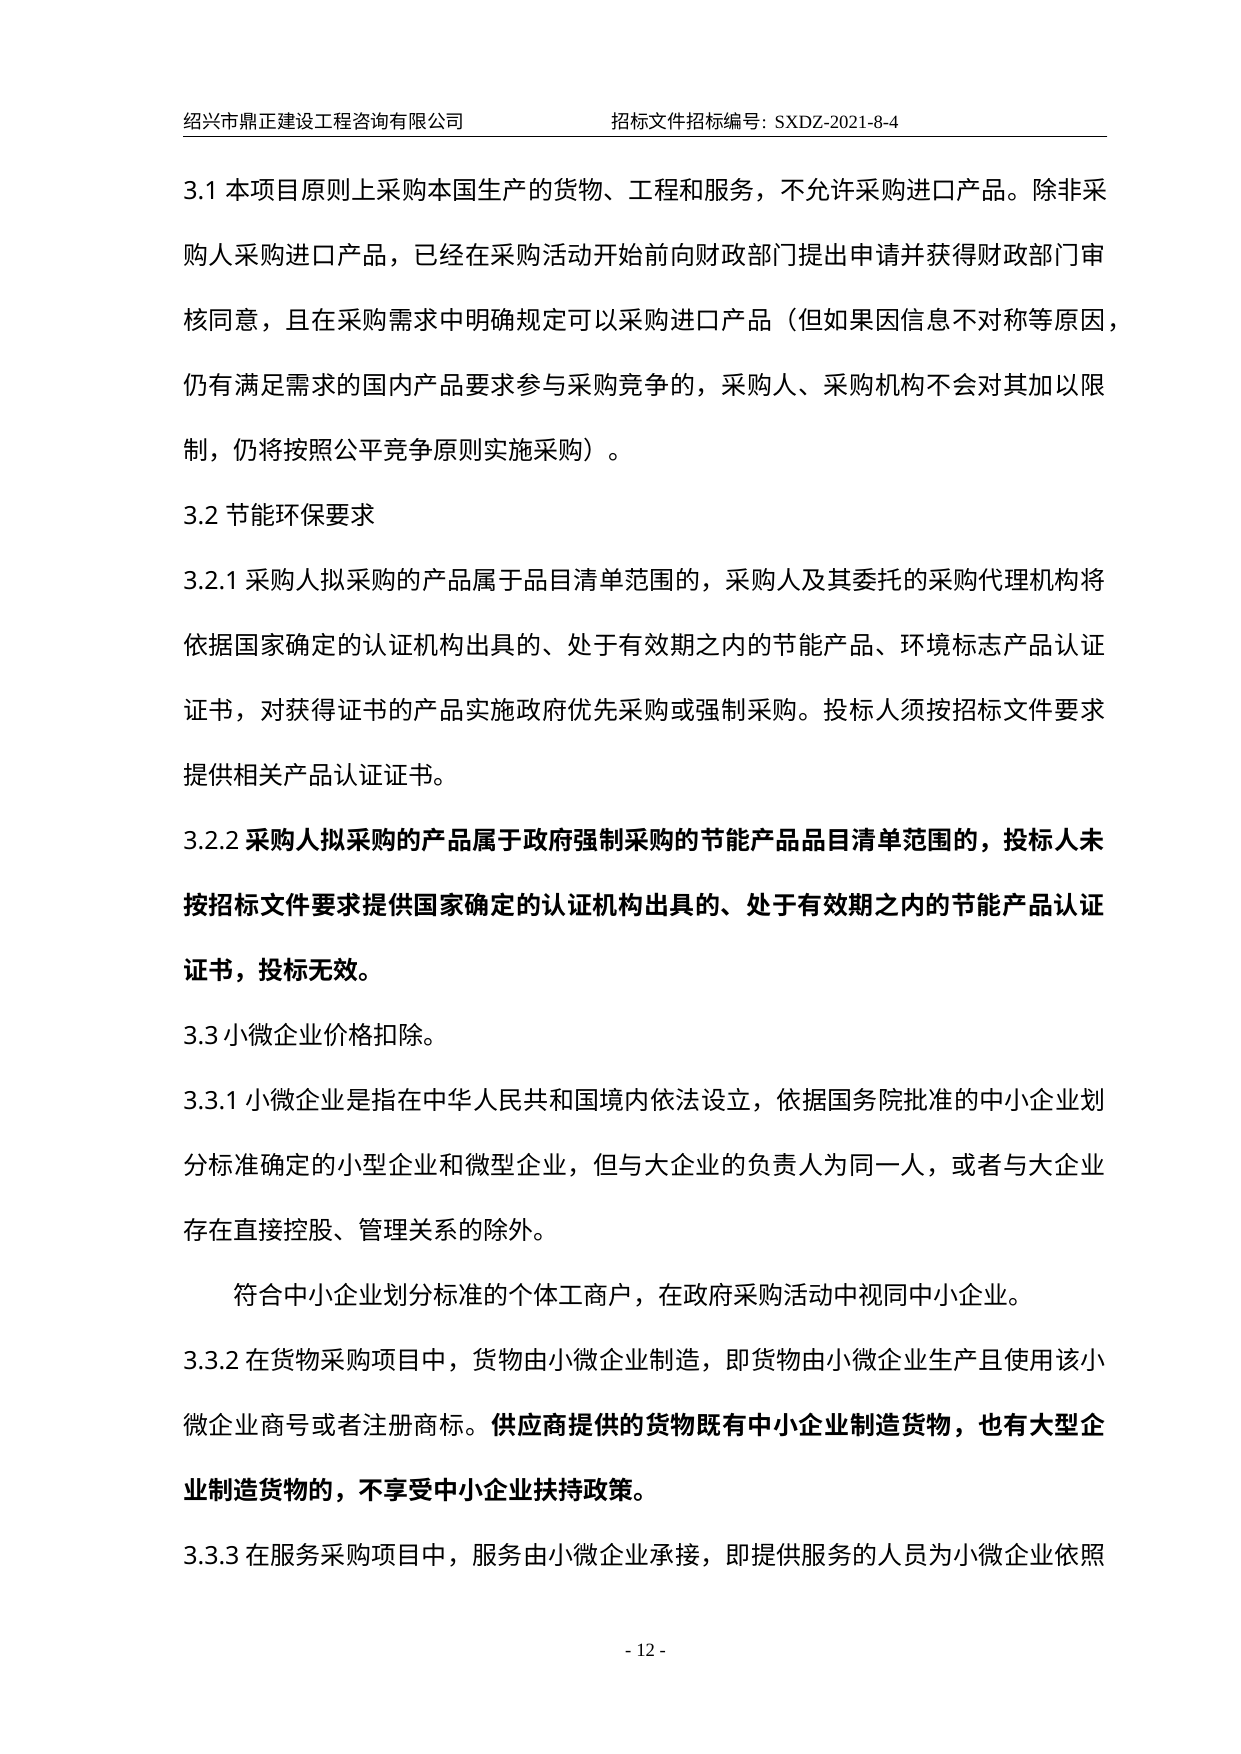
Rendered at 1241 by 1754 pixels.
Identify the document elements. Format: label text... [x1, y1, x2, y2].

text 3.2 节能环保要求 [183, 481, 1107, 546]
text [183, 1521, 1107, 1586]
text 3.1 本项目原则上采购本国生产的货物、工程和服务，不允许采购进口产品。除非采购人采购进口产品，已经在采购活动开始前向财政部门提出申请并获得财政部门审核同意，且在采购需求中明确规定可以采购进口产品（但如果因信息不对称等原因，仍有满足需求的国内产品要求参与采购竞争的，采购人、采购机构不会对其加以限制，仍将按照公平竞争原则实施采购）。 [183, 156, 1107, 481]
text 3.3.1小微企业是指在中华人民共和国境内依法设立，依据国务院批准的中小企业划分标准确定的小型企业和微型企业，但与大企业的负责人为同一人，或者与大企业存在直接控股、管理关系的除外。 [183, 1066, 1107, 1261]
text 3.2.2采购人拟采购的产品属于政府强制采购的节能产品品目清单范围的，投标人未按招标文件要求提供国家确定的认证机构出具的、处于有效期之内的节能产品认证证书，投标无效。 [183, 806, 1107, 1001]
text 3.3.2在货物采购项目中，货物由小微企业制造，即货物由小微企业生产且使用该小微企业商号或者注册商标。供应商提供的货物既有中小企业制造货物，也有大型企业制造货物的，不享受中小企业扶持政策。 [183, 1326, 1107, 1521]
text 3.2.1采购人拟采购的产品属于品目清单范围的，采购人及其委托的采购代理机构将依据国家确定的认证机构出具的、处于有效期之内的节能产品、环境标志产品认证证书，对获得证书的产品实施政府优先采购或强制采购。投标人须按招标文件要求提供相关产品认证证书。 [183, 546, 1107, 806]
text 3.3小微企业价格扣除。 [183, 1001, 1107, 1066]
text 符合中小企业划分标准的个体工商户，在政府采购活动中视同中小企业。 [183, 1261, 1107, 1326]
